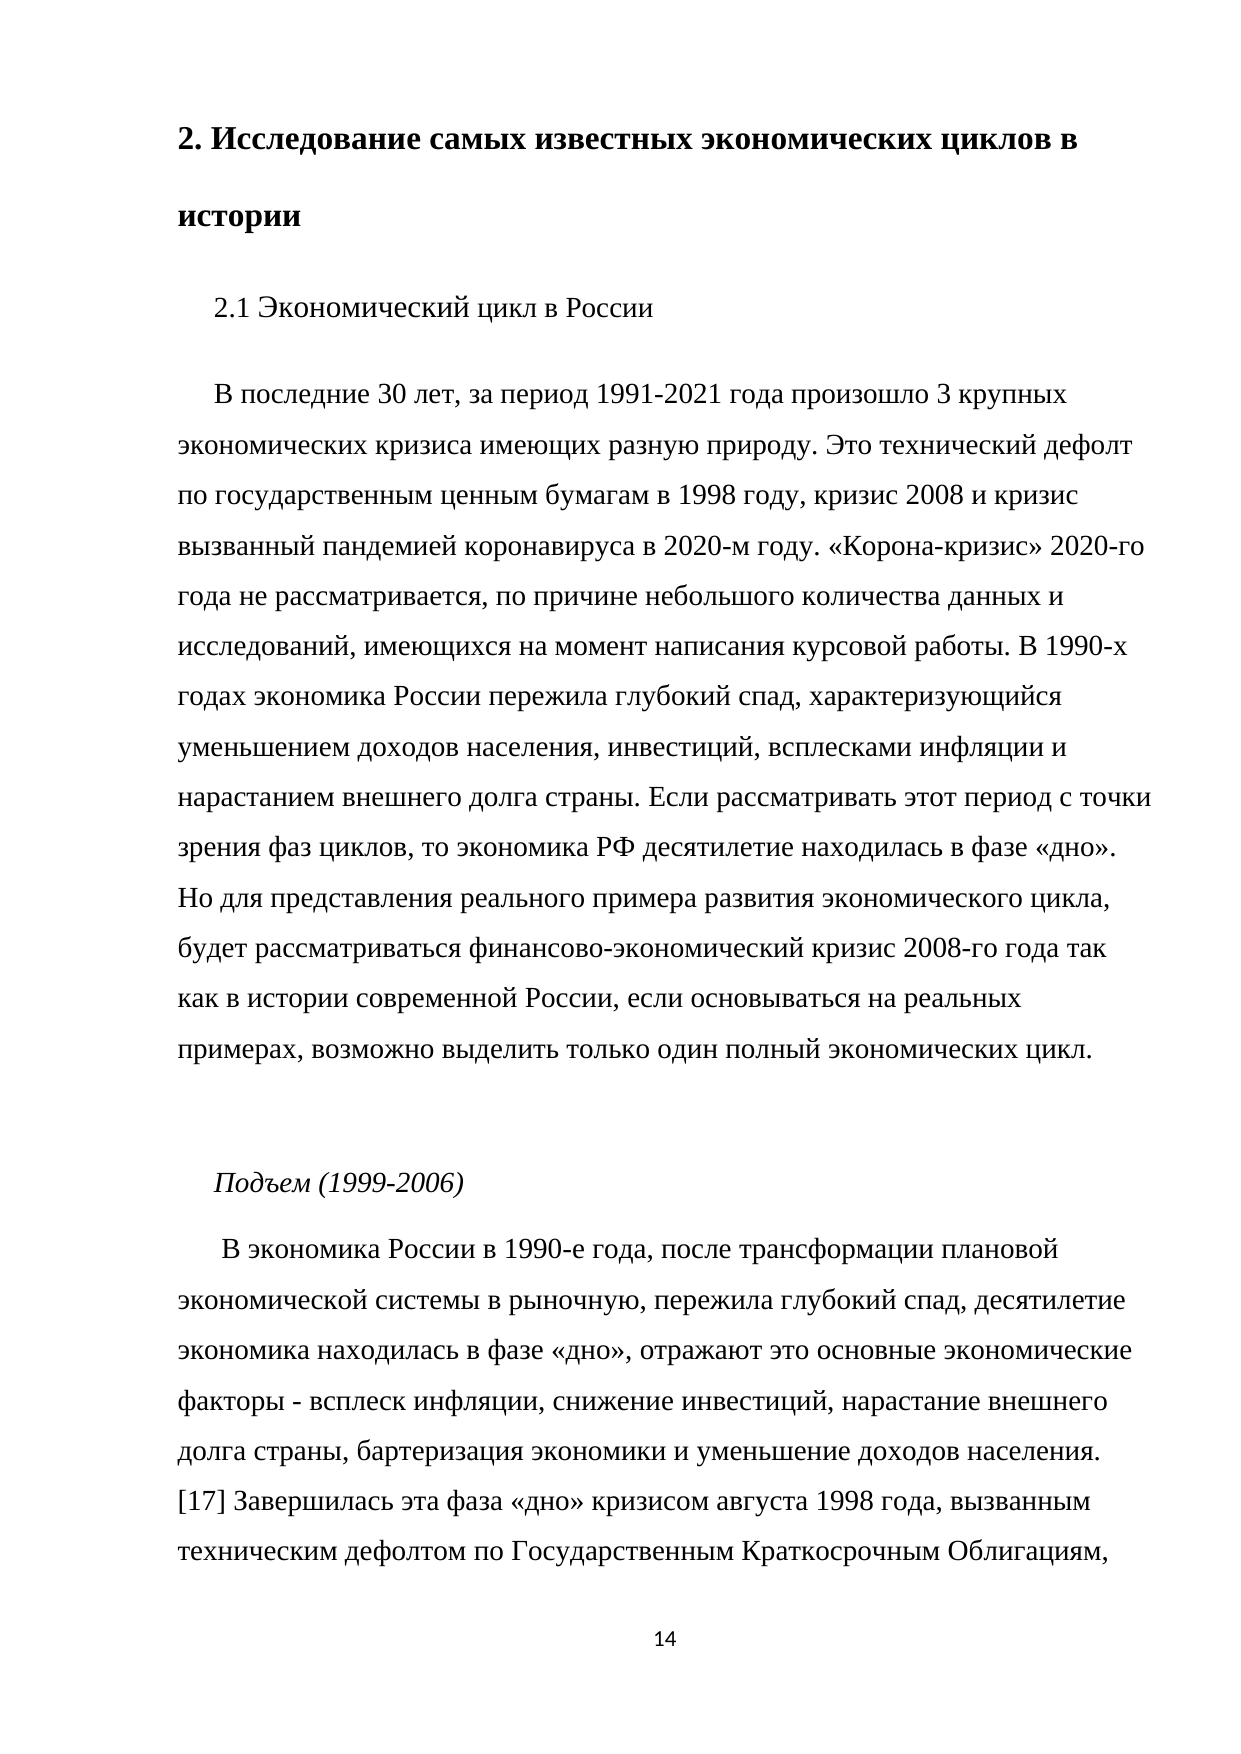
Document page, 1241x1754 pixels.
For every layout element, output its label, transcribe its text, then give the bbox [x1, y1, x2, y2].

text 2.1 Экономический цикл в России [177, 288, 1152, 324]
text 2. Исследование самых известных экономических циклов в истории [177, 118, 1152, 233]
text Подъем (1999-2006) [177, 1165, 1152, 1198]
text В последние 30 лет, за период 1991-2021 года произошло 3 крупных экономических кризиса имеющих разную природу. Это технический дефолт по государственным ценным бумагам в 1998 году, кризис 2008 и кризис вызванный пандемией коронавируса в 2020-м году. «Корона-кризис» 2020-го года не рассматривается, по причине небольшого количества данных и исследований, имеющихся на момент написания курсовой работы. В 1990-х годах экономика России пережила глубокий спад, характеризующийся уменьшением доходов населения, инвестиций, всплесками инфляции и нарастанием внешнего долга страны. Если рассматривать этот период с точки зрения фаз циклов, то экономика РФ десятилетие находилась в фазе «дно». Но для представления реального примера развития экономического цикла, будет рассматриваться финансово-экономический кризис 2008-го года так как в истории современной России, если основываться на реальных примерах, возможно выделить только один полный экономических цикл. [177, 377, 1152, 1064]
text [177, 1232, 1152, 1567]
